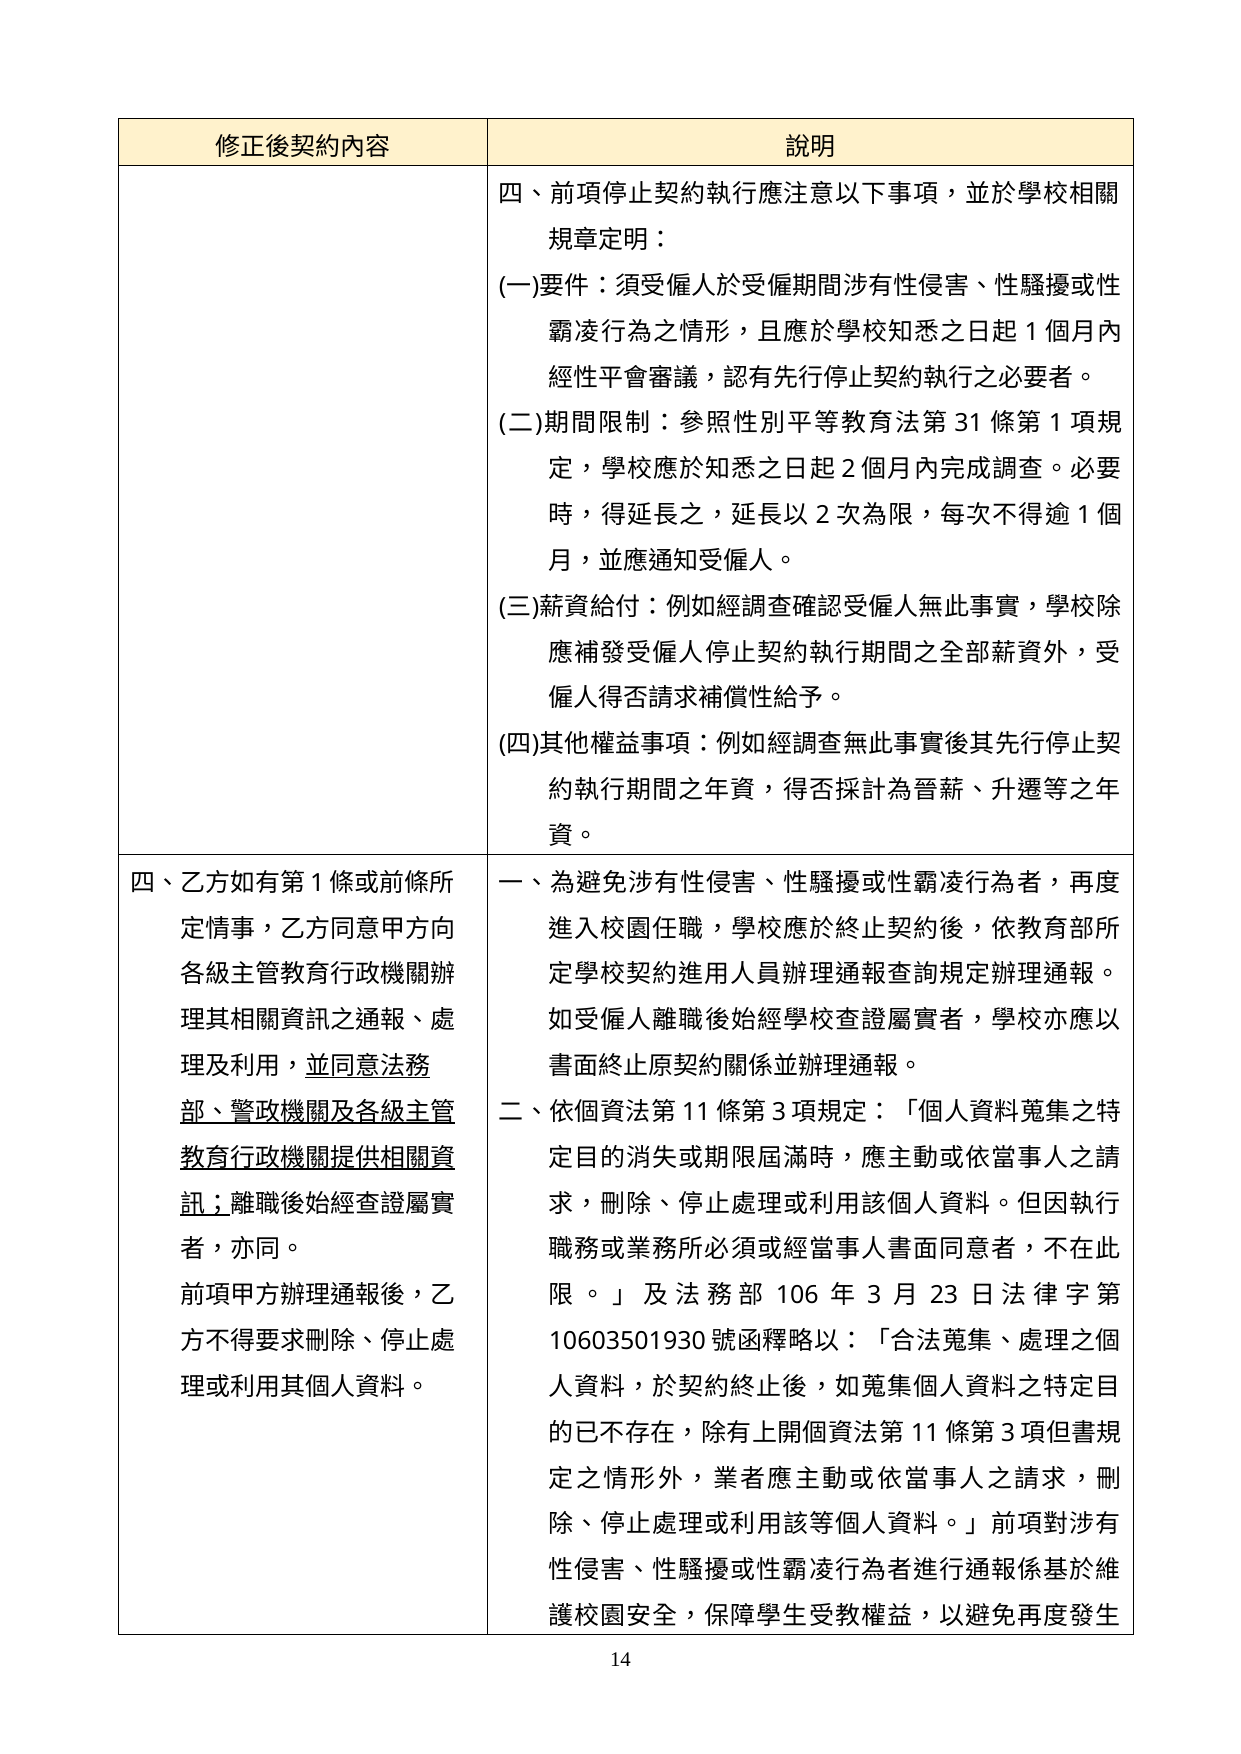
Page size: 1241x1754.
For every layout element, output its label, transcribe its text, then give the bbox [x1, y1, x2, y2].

table_header 修正後契約內容 [119, 119, 487, 165]
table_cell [119, 855, 487, 1634]
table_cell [119, 166, 487, 853]
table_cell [488, 855, 1133, 1634]
table_header 說明 [488, 119, 1133, 165]
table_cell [488, 166, 1133, 853]
